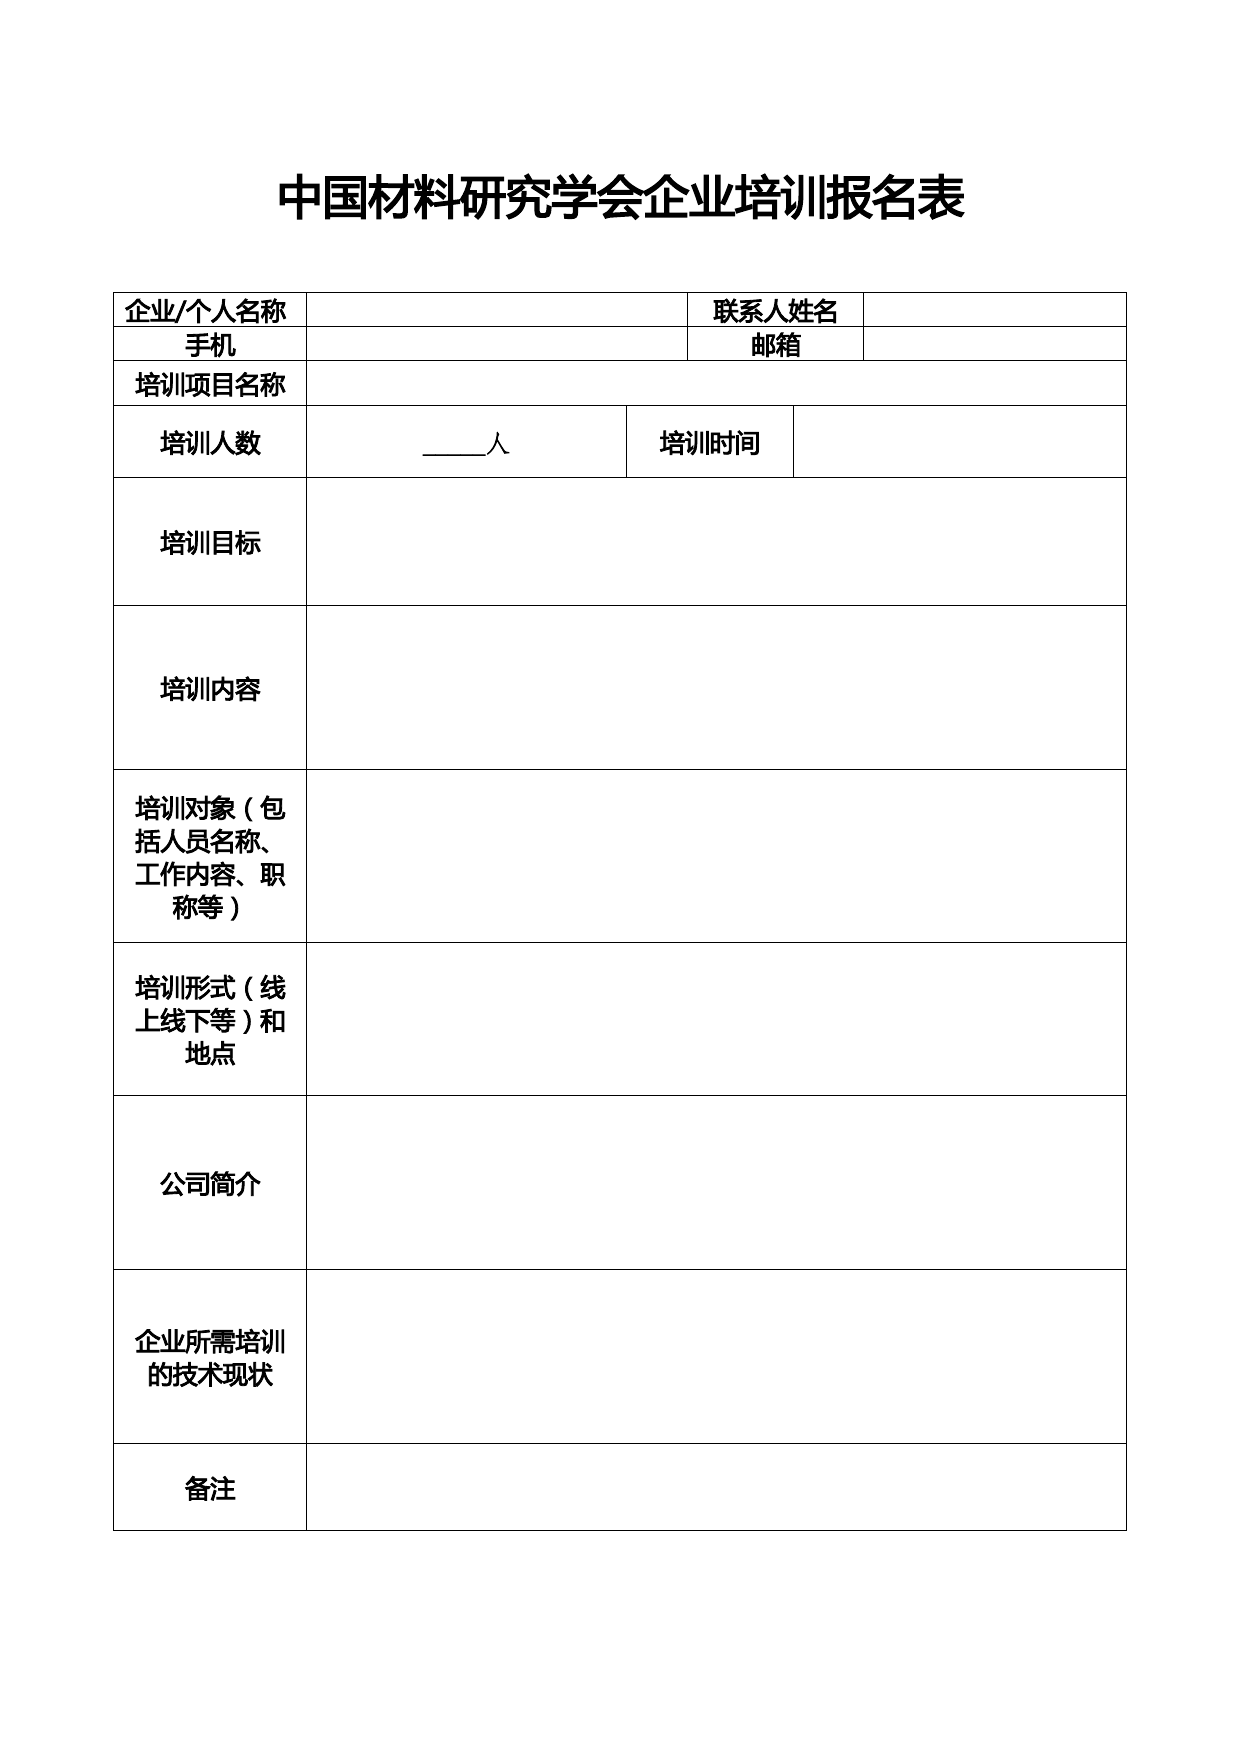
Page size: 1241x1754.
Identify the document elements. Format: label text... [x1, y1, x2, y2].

table_cell 邮箱 [688, 327, 863, 360]
table_cell 公司简介 [114, 1096, 306, 1269]
table_cell 企业所需培训的技术现状 [114, 1270, 306, 1443]
table_cell 培训时间 [627, 406, 793, 477]
table_cell _____人 [307, 406, 626, 477]
table_cell [794, 406, 1126, 477]
table_cell [307, 943, 1126, 1095]
table_cell [307, 1444, 1126, 1530]
table_cell 培训项目名称 [114, 361, 306, 405]
table_cell 培训目标 [114, 478, 306, 605]
table_cell [307, 606, 1126, 769]
table_cell [307, 1270, 1126, 1443]
table_cell [864, 327, 1126, 360]
table_cell [307, 770, 1126, 942]
table_cell 培训形式（线上线下等）和地点 [114, 943, 306, 1095]
text 中国材料研究学会企业培训报名表 [187, 162, 1053, 227]
table_cell 手机 [114, 327, 306, 360]
table_header 联系人姓名 [688, 293, 863, 326]
table_cell 培训内容 [114, 606, 306, 769]
table_cell 备注 [114, 1444, 306, 1530]
table_cell [307, 327, 687, 360]
table_cell [307, 478, 1126, 605]
table_cell 培训对象（包括人员名称、工作内容、职称等） [114, 770, 306, 942]
table_cell [307, 361, 1126, 405]
table_cell [307, 1096, 1126, 1269]
table_header 企业/个人名称 [114, 293, 306, 326]
table_cell 培训人数 [114, 406, 306, 477]
table_header [864, 293, 1126, 326]
table_header [307, 293, 687, 326]
